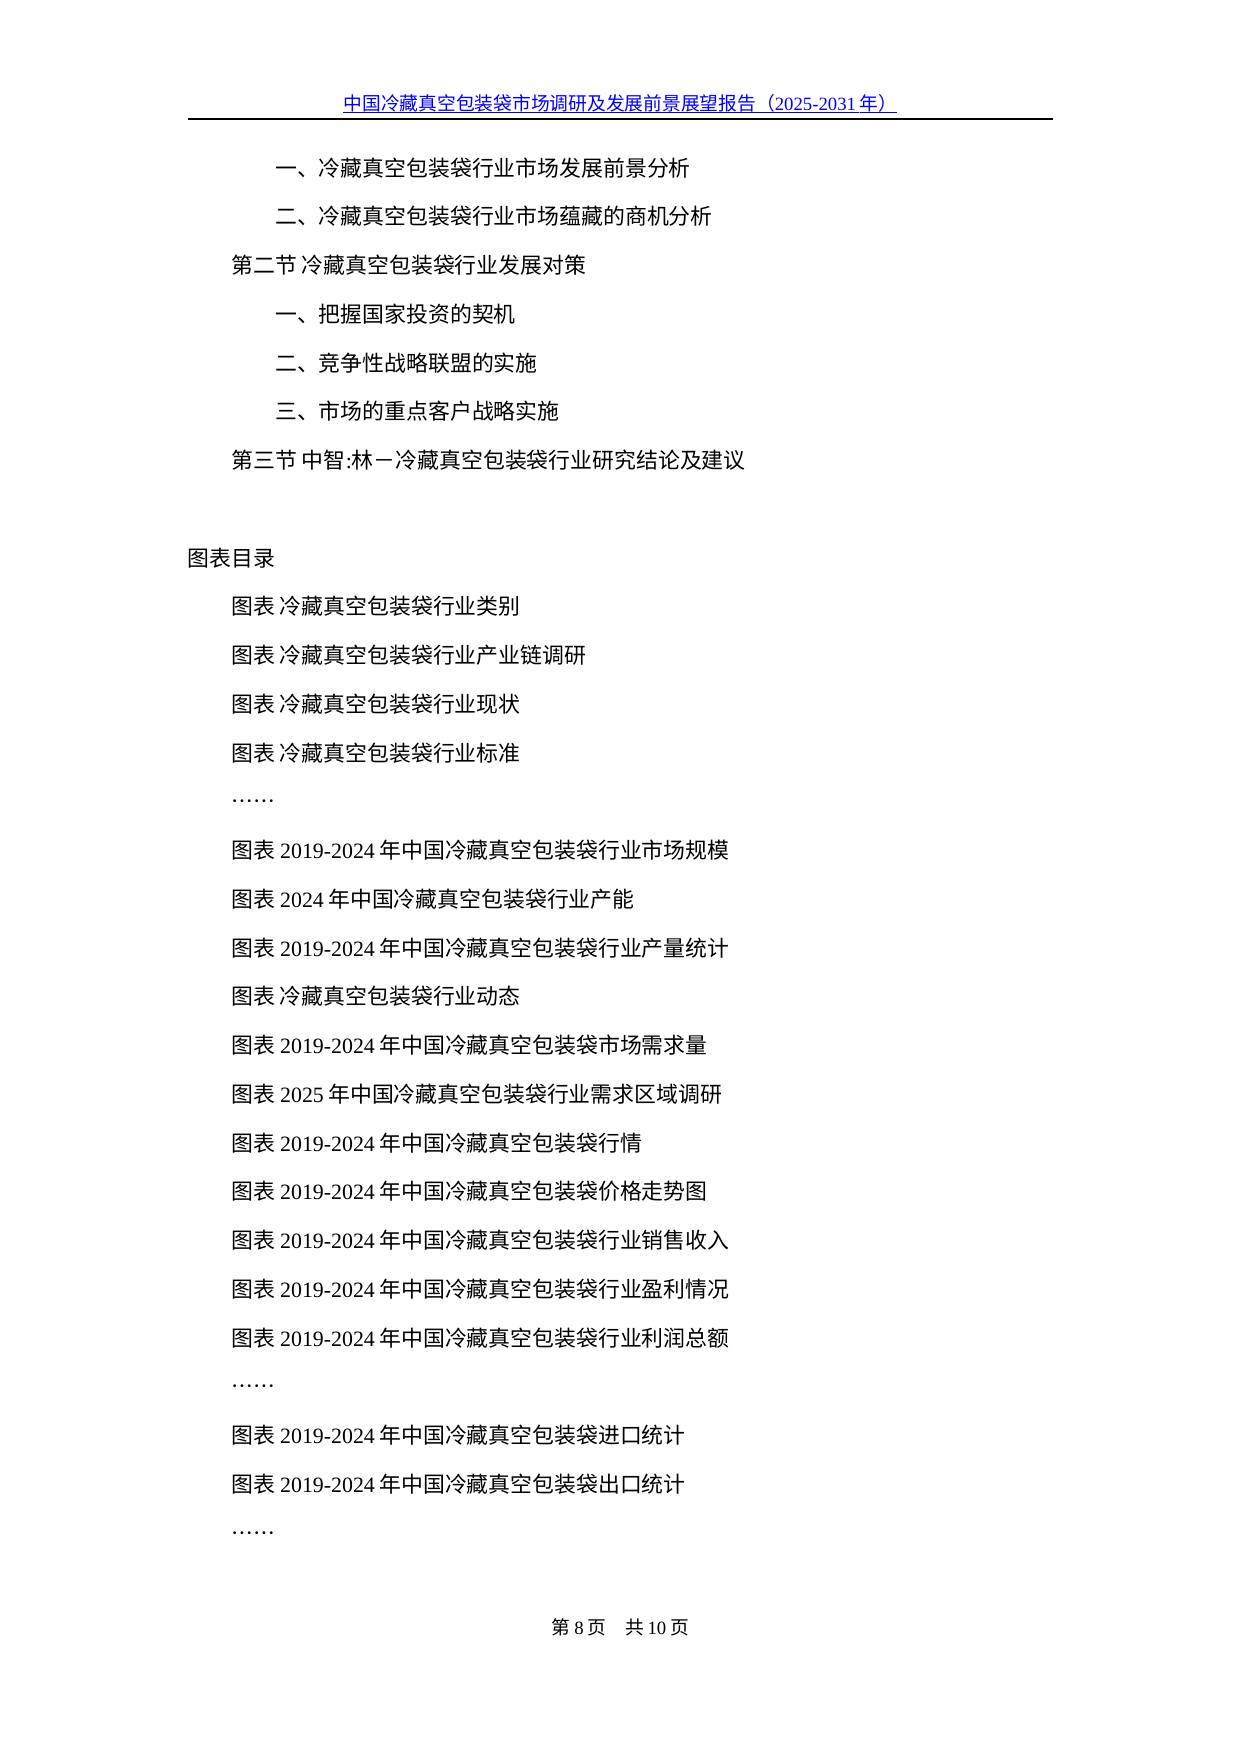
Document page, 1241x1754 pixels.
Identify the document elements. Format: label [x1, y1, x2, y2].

text [187, 150, 1053, 1548]
